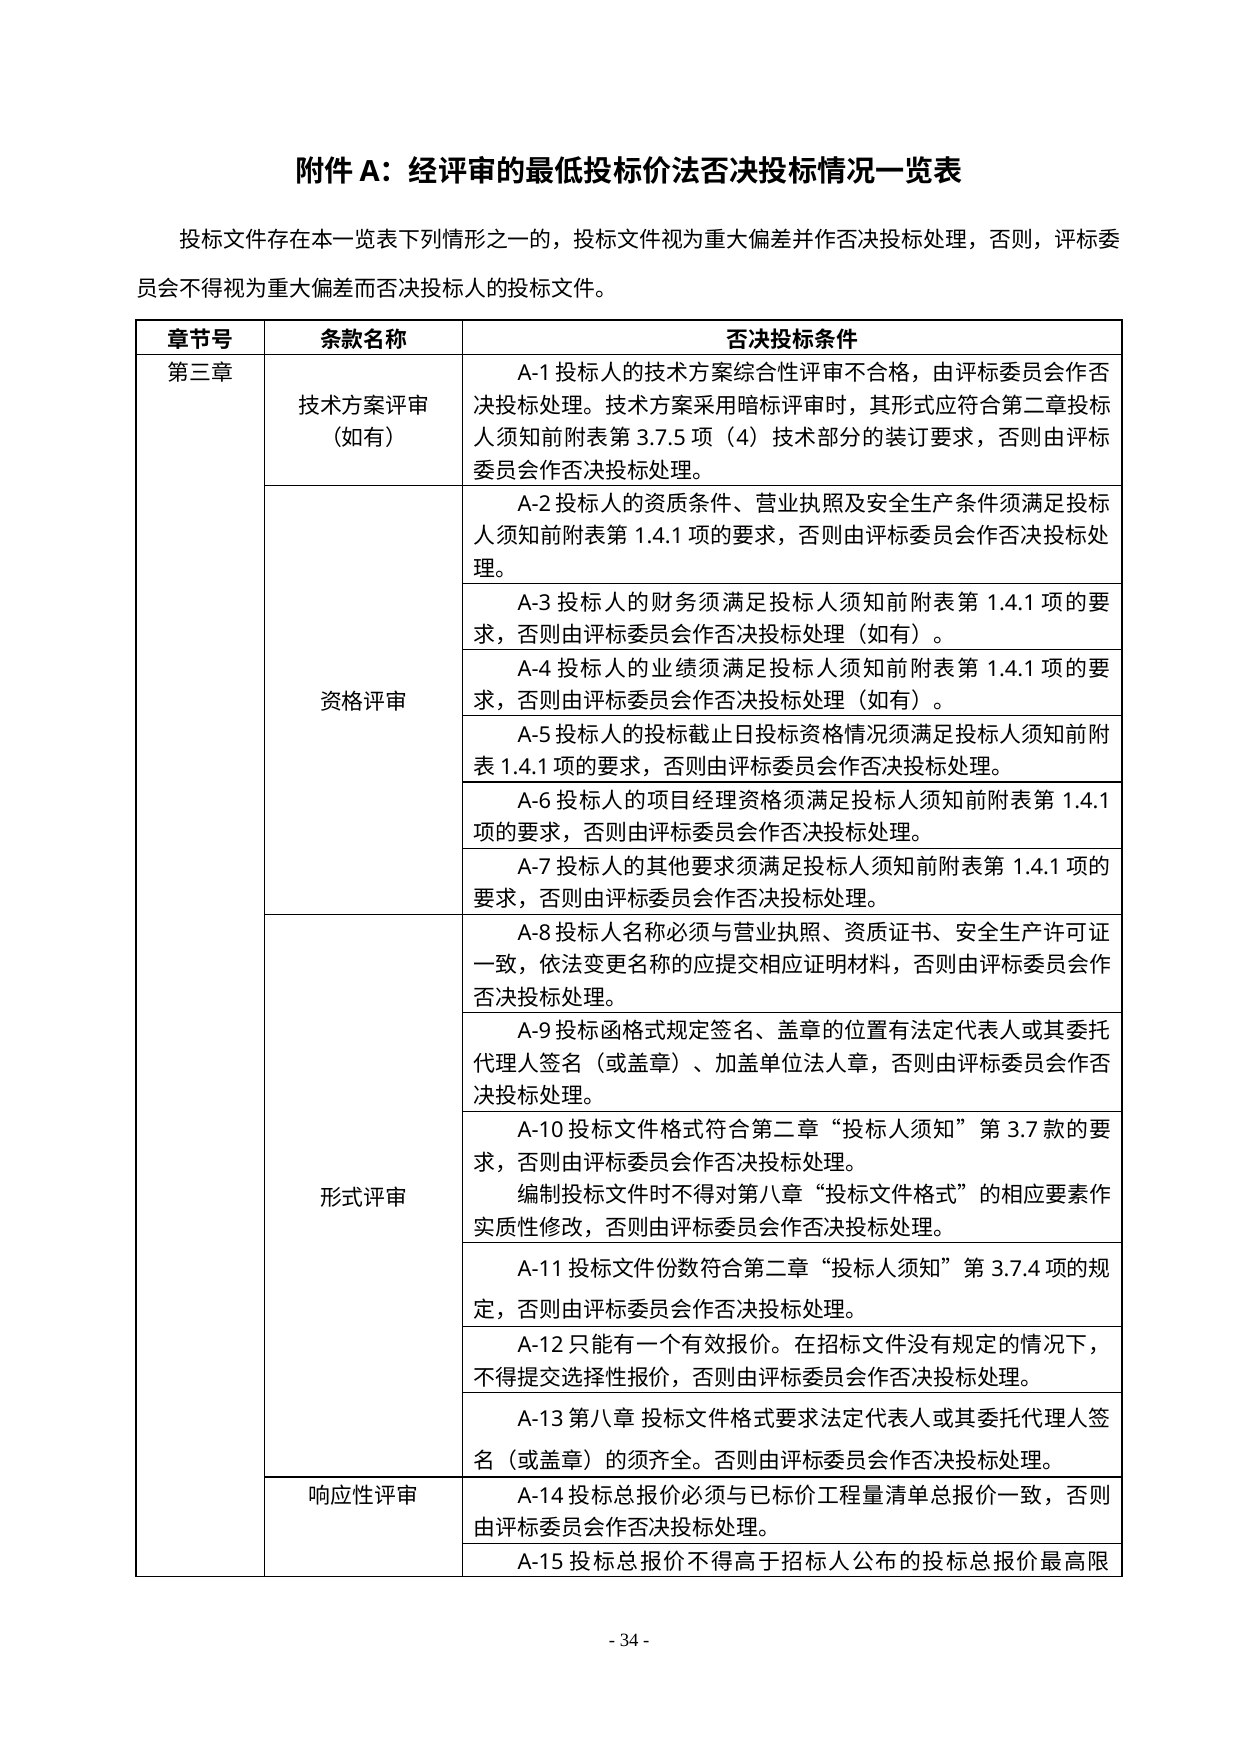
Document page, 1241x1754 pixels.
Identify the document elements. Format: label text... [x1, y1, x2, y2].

table_cell A-1投标人的技术方案综合性评审不合格，由评标委员会作否决投标处理。技术方案采用暗标评审时，其形式应符合第二章投标人须知前附表第3.7.5项（4）技术部分的装订要求，否则由评标委员会作否决投标处理。 [463, 355, 1121, 485]
table_cell 第三章 [137, 355, 264, 1576]
table_cell A-10投标文件格式符合第二章“投标人须知”第3.7款的要求，否则由评标委员会作否决投标处理。 编制投标文件时不得对第八章“投标文件格式”的相应要素作实质性修改，否则由评标委员会作否决投标处理。 [463, 1112, 1121, 1242]
table_header 章节号 [137, 321, 264, 354]
table_cell A-8投标人名称必须与营业执照、资质证书、安全生产许可证一致，依法变更名称的应提交相应证明材料，否则由评标委员会作否决投标处理。 [463, 915, 1121, 1012]
table_cell A-3投标人的财务须满足投标人须知前附表第1.4.1项的要求，否则由评标委员会作否决投标处理（如有）。 [463, 584, 1121, 649]
table_cell A-14投标总报价必须与已标价工程量清单总报价一致，否则由评标委员会作否决投标处理。 [463, 1478, 1121, 1542]
table_header 条款名称 [265, 321, 462, 354]
table_cell A-9投标函格式规定签名、盖章的位置有法定代表人或其委托代理人签名（或盖章）、加盖单位法人章，否则由评标委员会作否决投标处理。 [463, 1013, 1121, 1111]
table_cell 资格评审 [265, 486, 462, 913]
table_cell A-6投标人的项目经理资格须满足投标人须知前附表第1.4.1项的要求，否则由评标委员会作否决投标处理。 [463, 783, 1121, 847]
table_cell A-11投标文件份数符合第二章“投标人须知”第3.7.4项的规定，否则由评标委员会作否决投标处理。 [463, 1243, 1121, 1326]
table_cell A-13第八章 投标文件格式要求法定代表人或其委托代理人签名（或盖章）的须齐全。否则由评标委员会作否决投标处理。 [463, 1393, 1121, 1476]
table_cell A-7投标人的其他要求须满足投标人须知前附表第1.4.1项的要求，否则由评标委员会作否决投标处理。 [463, 849, 1121, 913]
table_cell 响应性评审 [265, 1478, 462, 1576]
table_cell 技术方案评审 （如有） [265, 355, 462, 485]
subtitle 附件A：经评审的最低投标价法否决投标情况一览表 [136, 136, 1122, 201]
subtitle 投标文件存在本一览表下列情形之一的，投标文件视为重大偏差并作否决投标处理，否则，评标委员会不得视为重大偏差而否决投标人的投标文件。 [136, 222, 1122, 303]
table_cell A-5投标人的投标截止日投标资格情况须满足投标人须知前附表1.4.1项的要求，否则由评标委员会作否决投标处理。 [463, 716, 1121, 781]
table_header 否决投标条件 [463, 321, 1121, 354]
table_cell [463, 1544, 1121, 1576]
table_cell A-2投标人的资质条件、营业执照及安全生产条件须满足投标人须知前附表第1.4.1项的要求，否则由评标委员会作否决投标处理。 [463, 486, 1121, 583]
table_cell A-4投标人的业绩须满足投标人须知前附表第1.4.1项的要求，否则由评标委员会作否决投标处理（如有）。 [463, 650, 1121, 715]
table_cell 形式评审 [265, 915, 462, 1476]
table_cell A-12只能有一个有效报价。在招标文件没有规定的情况下，不得提交选择性报价，否则由评标委员会作否决投标处理。 [463, 1327, 1121, 1392]
